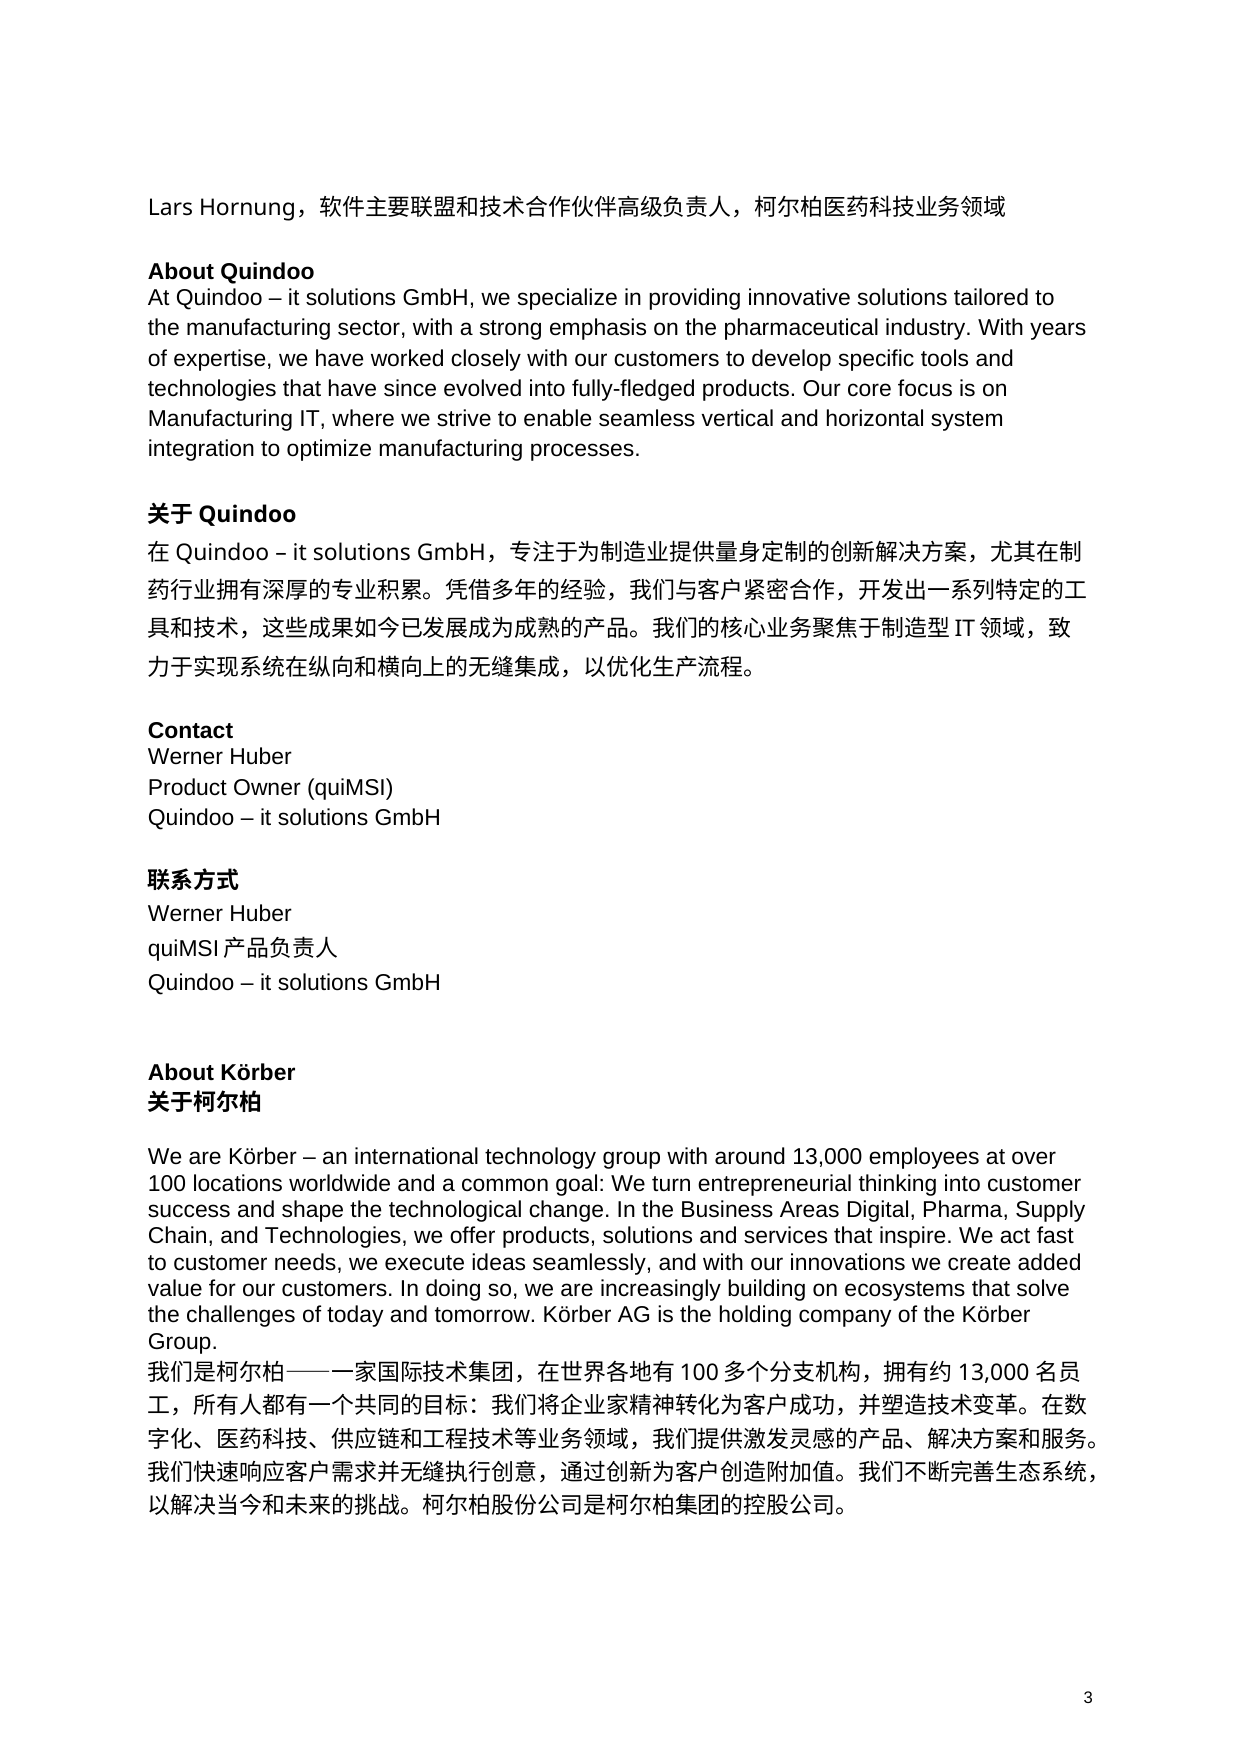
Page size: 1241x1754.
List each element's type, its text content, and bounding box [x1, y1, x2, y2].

text Lars Hornung，软件主要联盟和技术合作伙伴高级负责人，柯尔柏医药科技业务领域 [148, 189, 1092, 223]
text We are Körber – an international technology group with around 13,000 employees at over 100 locations worldwide and a common goal: We turn entrepreneurial thinking into customer success and shape the technological change. In the Business Areas Digital, Pharma, Supply Chain, and Technologies, we offer products, solutions and services that inspire. We act fast to customer needs, we execute ideas seamlessly, and with our innovations we create added value for our customers. In doing so, we are increasingly building on ecosystems that solve the challenges of today and tomorrow. Körber AG is the holding company of the Körber Group. [148, 1143, 1092, 1354]
text 在Quindoo – it solutions GmbH，专注于为制造业提供量身定制的创新解决方案，尤其在制药行业拥有深厚的专业积累。凭借多年的经验，我们与客户紧密合作，开发出一系列特定的工具和技术，这些成果如今已发展成为成熟的产品。我们的核心业务聚焦于制造型IT领域，致力于实现系统在纵向和横向上的无缝集成，以优化生产流程。 [148, 534, 1092, 682]
text Contact [148, 717, 1092, 743]
text Werner Huber [148, 900, 1092, 926]
text 关于Quindoo [148, 496, 1092, 529]
text Quindoo – it solutions GmbH [148, 804, 1092, 830]
text At Quindoo – it solutions GmbH, we specialize in providing innovative solutions tailored to the manufacturing sector, with a strong emphasis on the pharmaceutical industry. With years of expertise, we have worked closely with our customers to develop specific tools and technologies that have since evolved into fully-fledged products. Our core focus is on Manufacturing IT, where we strive to enable seamless vertical and horizontal system integration to optimize manufacturing processes. [148, 284, 1092, 462]
text quiMSI产品负责人 [148, 930, 1092, 963]
text About Körber [148, 1059, 1092, 1086]
text Quindoo – it solutions GmbH [148, 968, 1092, 995]
text About Quindoo [148, 258, 1092, 284]
text 联系方式 [148, 864, 1092, 895]
text Product Owner (quiMSI) [148, 773, 1092, 800]
text 关于柯尔柏 [148, 1086, 1092, 1117]
text Werner Huber [148, 743, 1092, 769]
text 我们是柯尔柏——一家国际技术集团，在世界各地有100多个分支机构，拥有约 13,000 名员工，所有人都有一个共同的目标：我们将企业家精神转化为客户成功，并塑造技术变革。在数字化、医药科技、供应链和工程技术等业务领域，我们提供激发灵感的产品、解决方案和服务。我们快速响应客户需求并无缝执行创意，通过创新为客户创造附加值。我们不断完善生态系统，以解决当今和未来的挑战。柯尔柏股份公司是柯尔柏集团的控股公司。 [148, 1354, 1092, 1520]
